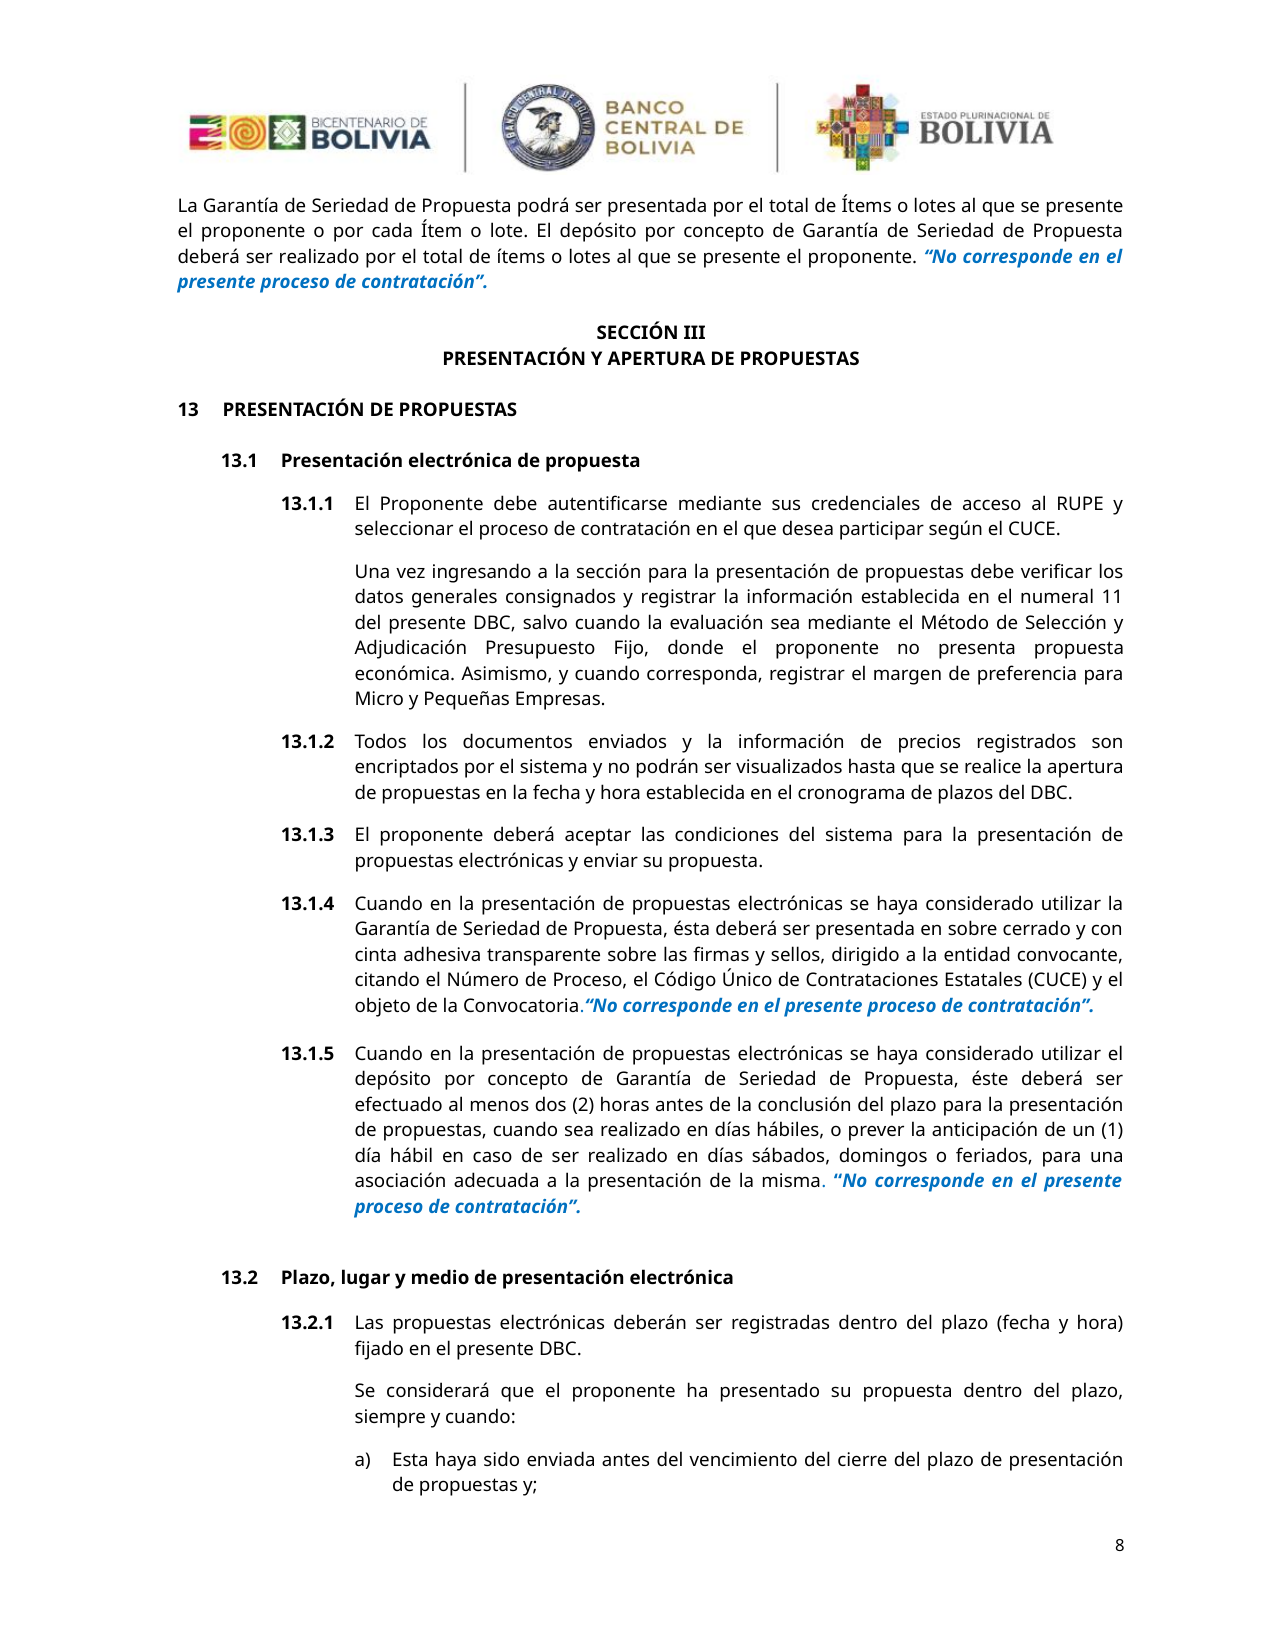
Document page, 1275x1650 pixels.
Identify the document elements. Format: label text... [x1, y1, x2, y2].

title Una vez ingresando a la sección para la presentación de propuestas debe verificar los datos generales consignados y registrar la información establecida en el numeral 11 del presente DBC, salvo cuando la evaluación sea mediante el Método de Selección y Adjudicación Presupuesto Fijo, donde el proponente no presenta propuesta económica. Asimismo, y cuando corresponda, registrar el margen de preferencia para Micro y Pequeñas Empresas. [354, 558, 1124, 711]
title Esta haya sido enviada antes del vencimiento del cierre del plazo de presentación de propuestas y; [354, 1446, 1124, 1497]
title Todos los documentos enviados y la información de precios registrados son encriptados por el sistema y no podrán ser visualizados hasta que se realice la apertura de propuestas en la fecha y hora establecida en el cronograma de plazos del DBC. [281, 728, 1124, 805]
text PRESENTACIÓN Y APERTURA DE PROPUESTAS [177, 345, 1124, 371]
title La Garantía de Seriedad de Propuesta podrá ser presentada por el total de Ítems o lotes al que se presente el proponente o por cada Ítem o lote. El depósito por concepto de Garantía de Seriedad de Propuesta deberá ser realizado por el total de ítems o lotes al que se presente el proponente. “No corresponde en el presente proceso de contratación”. [177, 192, 1124, 294]
title El Proponente debe autentificarse mediante sus credenciales de acceso al RUPE y seleccionar el proceso de contratación en el que desea participar según el CUCE. [281, 490, 1124, 541]
title El proponente deberá aceptar las condiciones del sistema para la presentación de propuestas electrónicas y enviar su propuesta. [281, 822, 1124, 873]
title Se considerará que el proponente ha presentado su propuesta dentro del plazo, siempre y cuando: [354, 1378, 1124, 1429]
title Cuando en la presentación de propuestas electrónicas se haya considerado utilizar la Garantía de Seriedad de Propuesta, ésta deberá ser presentada en sobre cerrado y con cinta adhesiva transparente sobre las firmas y sellos, dirigido a la entidad convocante, citando el Número de Proceso, el Código Único de Contrataciones Estatales (CUCE) y el objeto de la Convocatoria.“No corresponde en el presente proceso de contratación”. [281, 890, 1124, 1017]
picture [0, 6, 1247, 175]
title PRESENTACIÓN DE PROPUESTAS [177, 396, 1124, 422]
text SECCIÓN III [177, 319, 1124, 345]
title Las propuestas electrónicas deberán ser registradas dentro del plazo (fecha y hora) fijado en el presente DBC. [281, 1310, 1124, 1361]
title Plazo, lugar y medio de presentación electrónica [221, 1264, 1124, 1290]
title Cuando en la presentación de propuestas electrónicas se haya considerado utilizar el depósito por concepto de Garantía de Seriedad de Propuesta, éste deberá ser efectuado al menos dos (2) horas antes de la conclusión del plazo para la presentación de propuestas, cuando sea realizado en días hábiles, o prever la anticipación de un (1) día hábil en caso de ser realizado en días sábados, domingos o feriados, para una asociación adecuada a la presentación de la misma. “No corresponde en el presente proceso de contratación”. [281, 1040, 1124, 1219]
title Presentación electrónica de propuesta [221, 447, 1124, 473]
